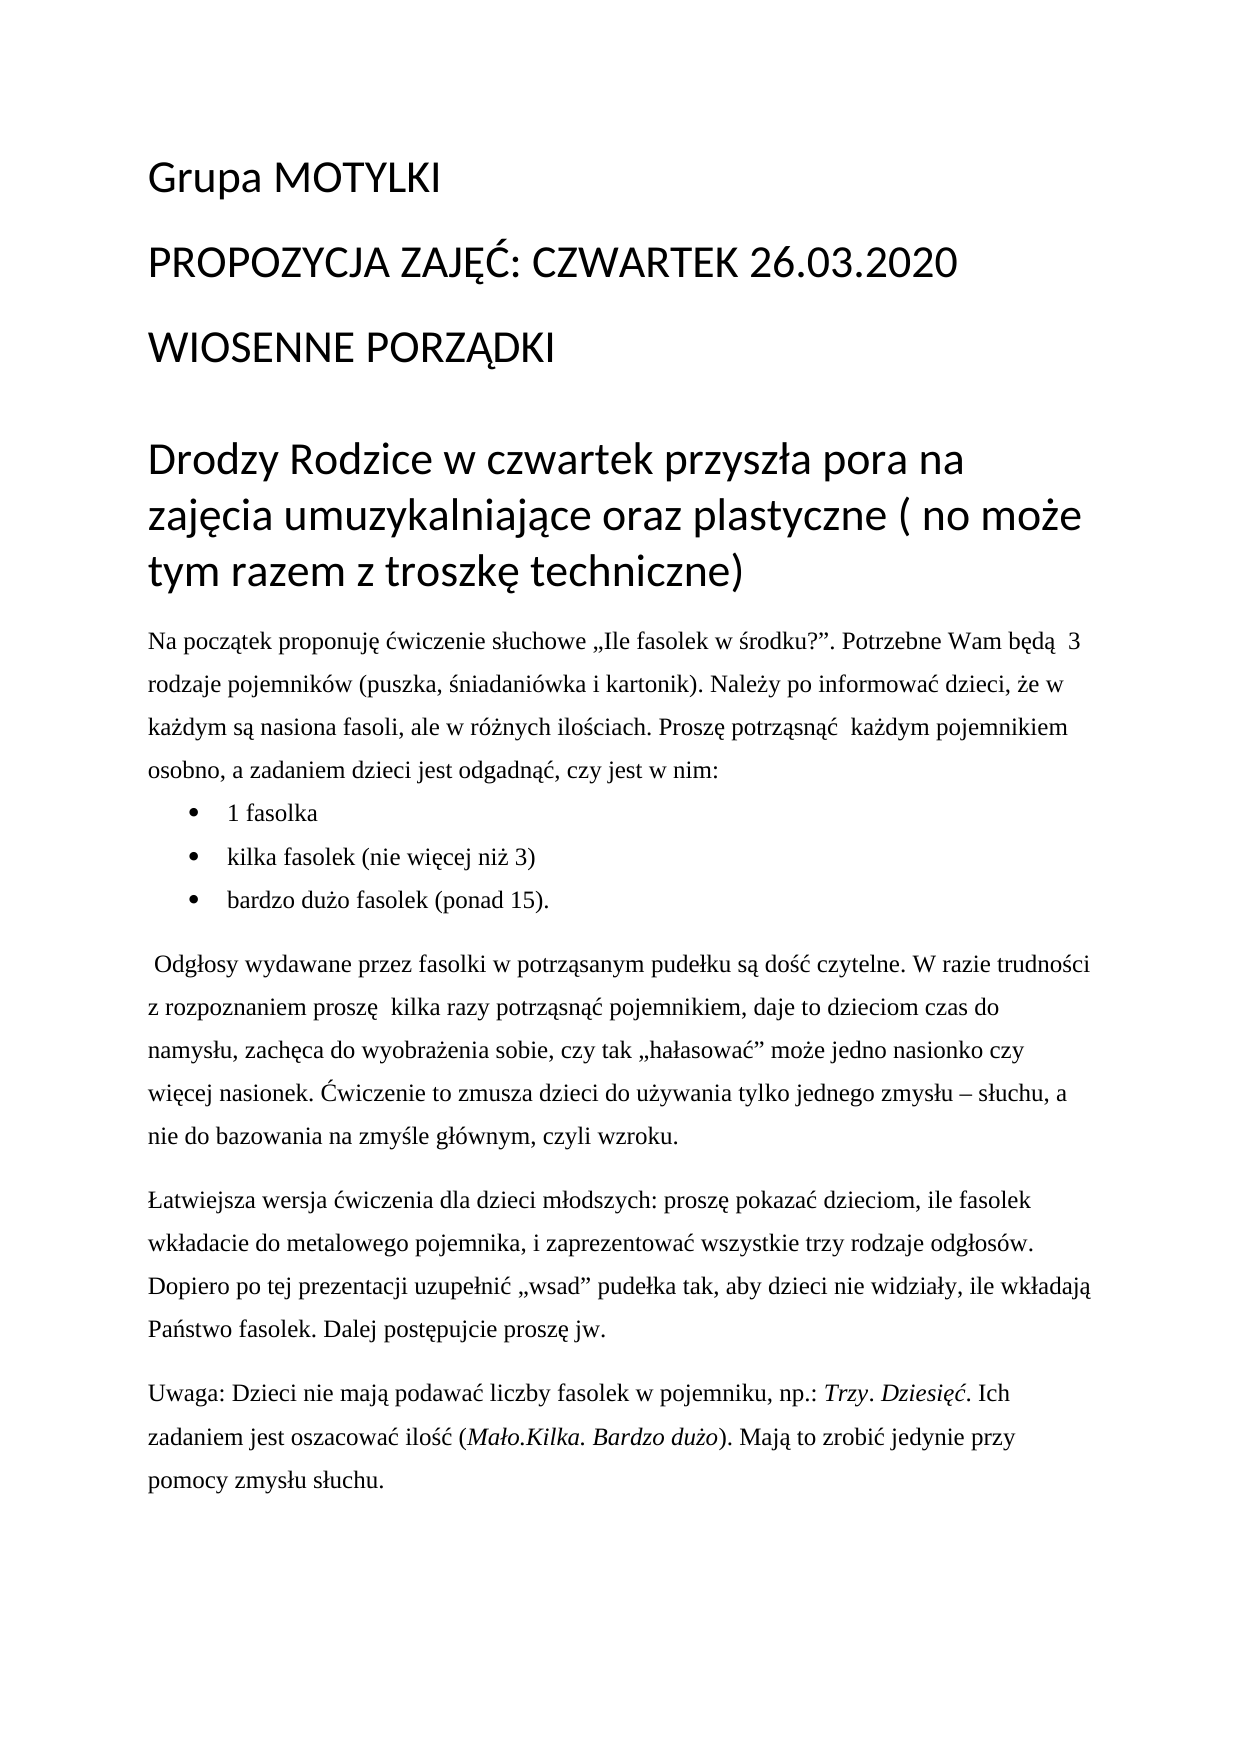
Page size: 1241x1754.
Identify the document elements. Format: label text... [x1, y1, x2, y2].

list kilka fasolek (nie więcej niż 3) [189, 842, 1093, 870]
text WIOSENNE PORZĄDKI [148, 318, 1093, 374]
text PROPOZYCJA ZAJĘĆ: CZWARTEK 26.03.2020 [148, 233, 1093, 289]
list 1 fasolka [189, 798, 1093, 827]
list bardzo dużo fasolek (ponad 15). [189, 885, 1093, 913]
text Grupa MOTYLKI [148, 148, 1093, 203]
text Uwaga: Dzieci nie mają podawać liczby fasolek w pojemniku, np.: Trzy. Dziesięć. Ich zadaniem jest oszacować ilość (Mało.Kilka. Bardzo dużo). Mają to zrobić jedynie przy pomocy zmysłu słuchu. [148, 1378, 1093, 1493]
text Odgłosy wydawane przez fasolki w potrząsanym pudełku są dość czytelne. W razie trudności z rozpoznaniem proszę kilka razy potrząsnąć pojemnikiem, daje to dzieciom czas do namysłu, zachęca do wyobrażenia sobie, czy tak „hałasować” może jedno nasionko czy więcej nasionek. Ćwiczenie to zmusza dzieci do używania tylko jednego zmysłu – słuchu, a nie do bazowania na zmyśle głównym, czyli wzroku. [148, 949, 1093, 1150]
text Łatwiejsza wersja ćwiczenia dla dzieci młodszych: proszę pokazać dzieciom, ile fasolek wkładacie do metalowego pojemnika, i zaprezentować wszystkie trzy rodzaje odgłosów. Dopiero po tej prezentacji uzupełnić „wsad” pudełka tak, aby dzieci nie widziały, ile wkładają Państwo fasolek. Dalej postępujcie proszę jw. [148, 1185, 1093, 1343]
text Drodzy Rodzice w czwartek przyszła pora na zajęcia umuzykalniające oraz plastyczne ( no może tym razem z troszkę techniczne) [148, 430, 1093, 597]
text Na początek proponuję ćwiczenie słuchowe „Ile fasolek w środku?”. Potrzebne Wam będą 3 rodzaje pojemników (puszka, śniadaniówka i kartonik). Należy po informować dzieci, że w każdym są nasiona fasoli, ale w różnych ilościach. Proszę potrząsnąć każdym pojemnikiem osobno, a zadaniem dzieci jest odgadnąć, czy jest w nim: [148, 626, 1093, 784]
